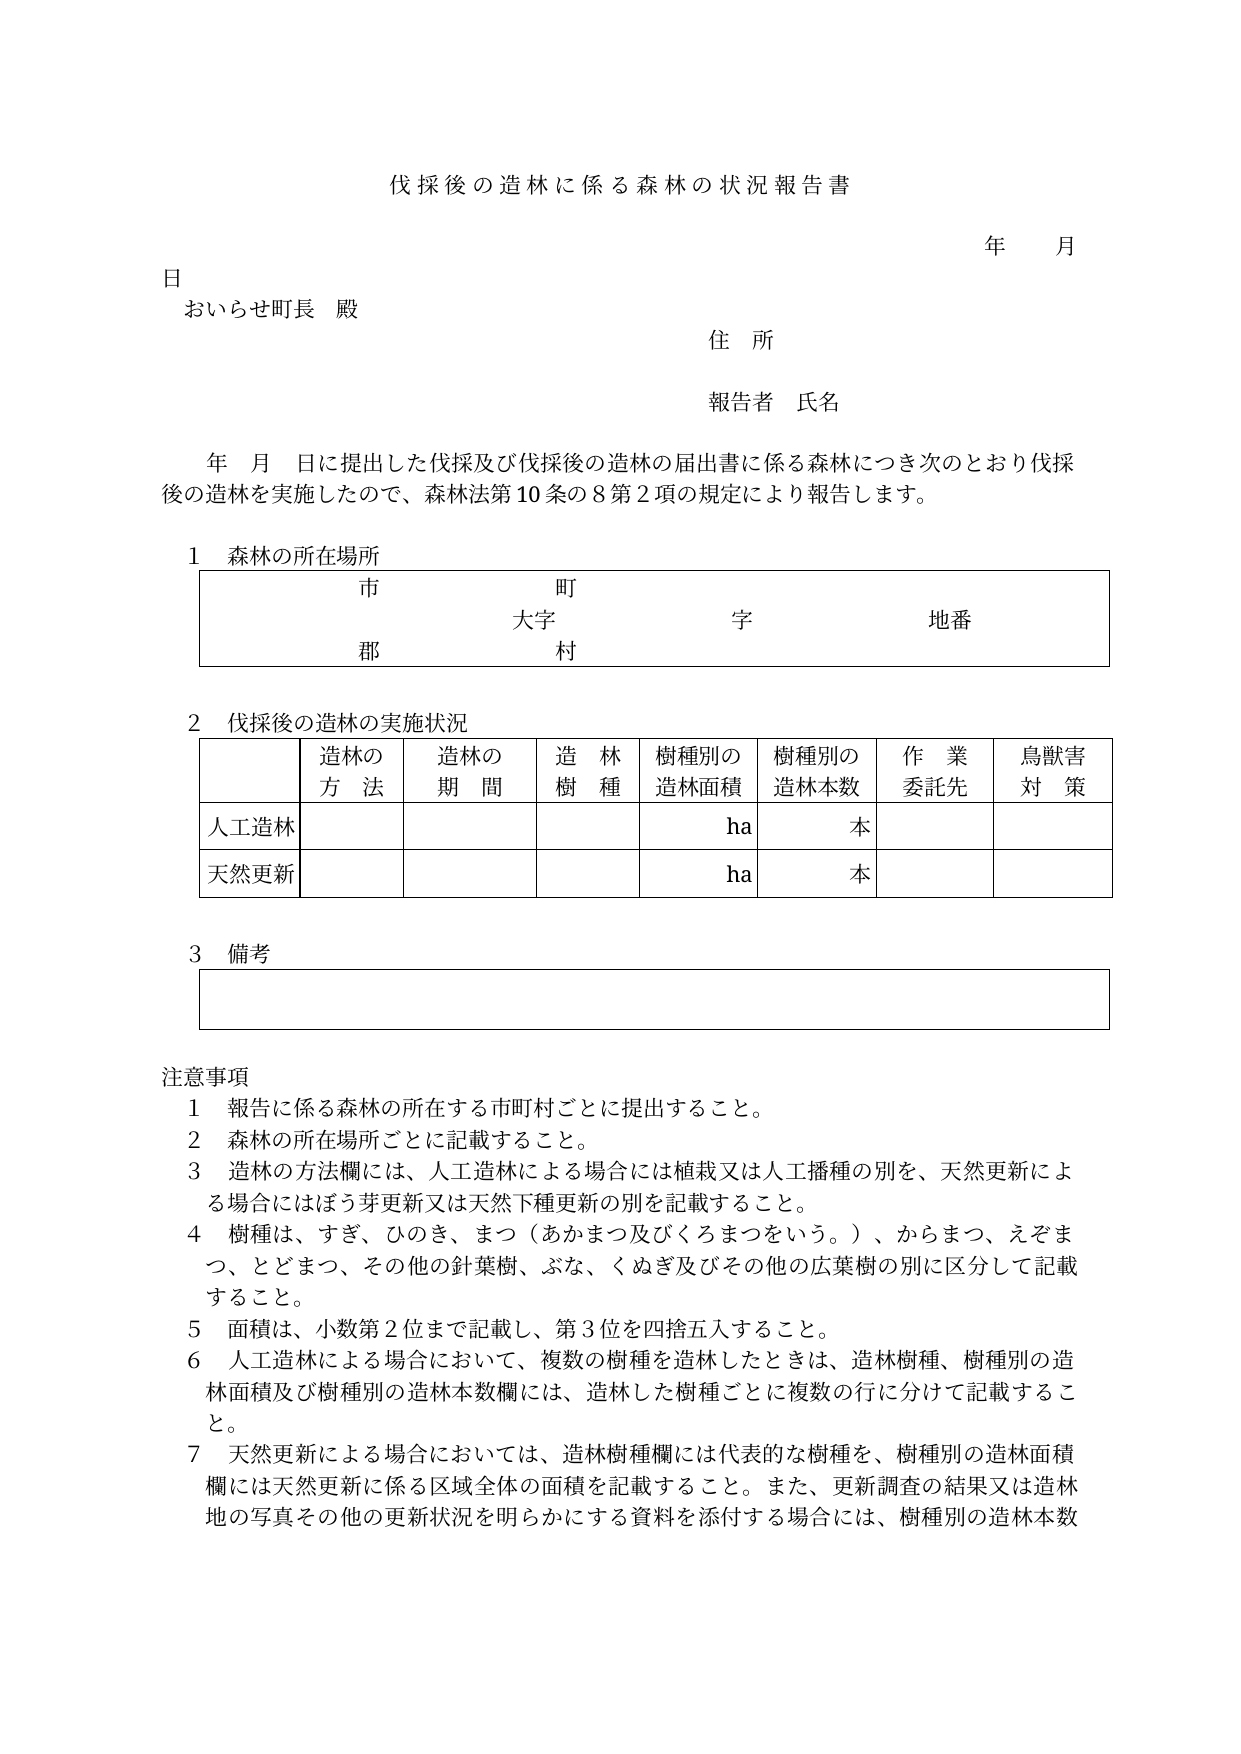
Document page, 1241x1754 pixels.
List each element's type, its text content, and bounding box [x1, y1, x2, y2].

table_cell [537, 850, 639, 897]
table_header 作 業 委託先 [877, 739, 993, 802]
table_header 市 町 大字 字 地番 郡 村 [200, 571, 1109, 666]
table_header 造林の 方 法 [301, 739, 403, 802]
table_header 鳥獣害 対 策 [994, 739, 1112, 802]
text ４ 樹種は、すぎ、ひのき、まつ（あかまつ及びくろまつをいう。）、からまつ、えぞまつ、とどまつ、その他の針葉樹、ぶな、くぬぎ及びその他の広葉樹の別に区分して記載すること。 [183, 1217, 1079, 1312]
table_cell [301, 850, 403, 897]
table_header 造林の 期 間 [404, 739, 536, 802]
text 報告者 氏名 [162, 385, 1079, 416]
text ６ 人工造林による場合において、複数の樹種を造林したときは、造林樹種、樹種別の造林面積及び樹種別の造林本数欄には、造林した樹種ごとに複数の行に分けて記載すること。 [183, 1343, 1079, 1438]
text ３ 造林の方法欄には、人工造林による場合には植栽又は人工播種の別を、天然更新による場合にはぼう芽更新又は天然下種更新の別を記載すること。 [183, 1154, 1079, 1217]
table_cell [537, 803, 639, 849]
table_cell [404, 803, 536, 849]
table_cell [877, 803, 993, 849]
text ２ 森林の所在場所ごとに記載すること。 [183, 1123, 1079, 1154]
table_cell 本 [758, 803, 876, 849]
table_cell [994, 803, 1112, 849]
table_cell [301, 803, 403, 849]
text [183, 1438, 1079, 1532]
table_cell [994, 850, 1112, 897]
table_cell 本 [758, 850, 876, 897]
table_header 樹種別の 造林本数 [758, 739, 876, 802]
text 注意事項 [162, 1060, 1079, 1092]
text 住 所 [162, 324, 1079, 355]
text ２ 伐採後の造林の実施状況 [162, 707, 1079, 738]
table_cell [404, 850, 536, 897]
text ３ 備考 [162, 937, 1079, 969]
table_header 樹種別の 造林面積 [640, 739, 757, 802]
text 年 月 日に提出した伐採及び伐採後の造林の届出書に係る森林につき次のとおり伐採後の造林を実施したので、森林法第10条の８第２項の規定により報告します。 [162, 446, 1079, 509]
table_cell ha [640, 803, 757, 849]
text １ 報告に係る森林の所在する市町村ごとに提出すること。 [183, 1092, 1079, 1123]
text 年 月 日 [162, 229, 1079, 292]
table_header [200, 970, 1109, 1029]
text ５ 面積は、小数第２位まで記載し、第３位を四捨五入すること。 [183, 1312, 1079, 1343]
text おいらせ町長 殿 [162, 292, 1079, 324]
table_cell [877, 850, 993, 897]
table_header [200, 739, 299, 802]
table_cell 天然更新 [200, 850, 299, 897]
text １ 森林の所在場所 [162, 539, 1079, 570]
table_header 造 林 樹 種 [537, 739, 639, 802]
table_cell ha [640, 850, 757, 897]
table_cell 人工造林 [200, 803, 299, 849]
text 伐 採 後 の 造 林 に 係 る 森 林 の 状 況 報 告 書 [162, 168, 1079, 199]
